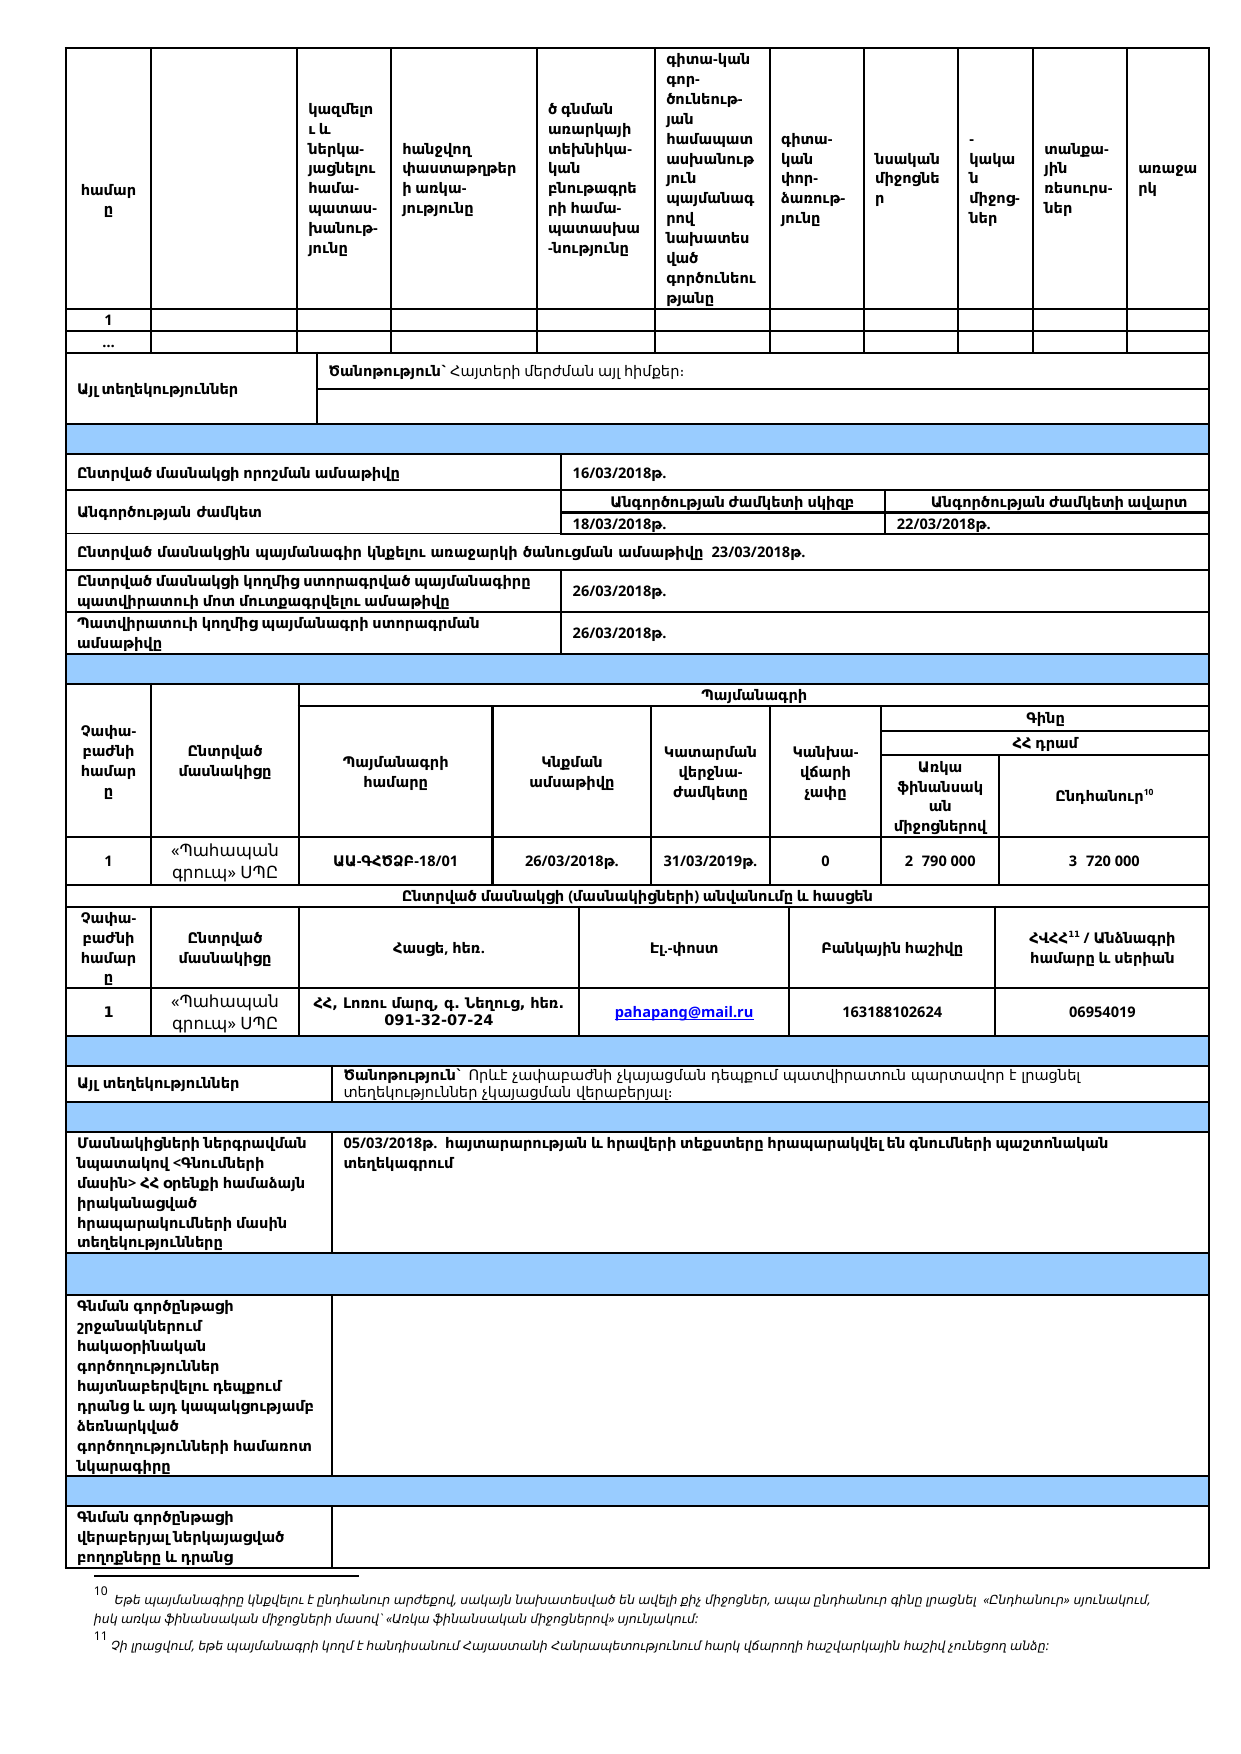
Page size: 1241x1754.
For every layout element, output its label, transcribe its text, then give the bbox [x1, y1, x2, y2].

table_cell Մասնակիցների ներգրավման նպատակով <Գնումների մասին> ՀՀ օրենքի համաձայն իրականացված հրապարակումների մասին տեղեկությունները [67, 1133, 331, 1252]
table_cell 26/03/2018թ. [494, 838, 650, 883]
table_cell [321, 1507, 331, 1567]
table_cell Այլ տեղեկություններ [67, 354, 316, 423]
table_cell 1 [67, 838, 150, 883]
table_cell Պայմանագրի [300, 685, 1208, 705]
table_cell [318, 390, 1208, 423]
table_cell [333, 1507, 1208, 1567]
table_cell «Պահապան գրուպ» ՍՊԸ [152, 838, 298, 883]
table_cell [67, 655, 1208, 683]
table_cell 26/03/2018թ. [562, 571, 1208, 611]
table_cell Գնային առաջարկ [1128, 49, 1208, 308]
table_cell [538, 49, 654, 308]
table_cell Կնքման ամսաթիվը [494, 707, 650, 836]
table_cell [771, 49, 863, 308]
table_cell [656, 332, 769, 352]
table_cell [959, 332, 1032, 352]
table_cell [656, 49, 769, 308]
table_cell [1034, 310, 1126, 329]
table_cell Ընտրված մասնակիցը [152, 908, 298, 987]
table_cell [333, 1296, 1208, 1475]
table_cell Ծանոթություն` Որևէ չափաբաժնի չկայացման դեպքում պատվիրատուն պարտավոր է լրացնել տեղեկություններ չկայացման վերաբերյալ։ [333, 1067, 1208, 1101]
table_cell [392, 49, 536, 308]
table_cell Կատարման վերջնա-ժամկետը [652, 707, 769, 836]
table_cell Էլ.-փոստ [580, 908, 788, 987]
table_cell 26/03/2018թ. [562, 613, 1208, 653]
table_cell [67, 1037, 1208, 1065]
table_cell Այլ տեղեկություններ [67, 1067, 331, 1101]
table_cell Չափա-բաժնի համարը [67, 685, 150, 836]
table_cell [1128, 310, 1208, 329]
table_cell ՀՀ, Լոռու մարզ, գ. Նեղուց, հեռ. 091-32-07-24 [300, 989, 578, 1035]
table_cell [865, 332, 957, 352]
table_cell Ընտրված մասնակցի որոշման ամսաթիվը [67, 455, 560, 489]
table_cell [959, 49, 1032, 308]
table_cell [656, 310, 769, 329]
table_cell [152, 332, 296, 352]
table_cell Պայմանագրի համարը [300, 707, 491, 836]
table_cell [1034, 49, 1126, 308]
table_cell [771, 332, 863, 352]
table_cell Չափա-բաժնի համարը [67, 908, 150, 987]
table_cell Գինը [882, 707, 1208, 729]
table_cell [298, 332, 390, 352]
table_cell [959, 310, 1032, 329]
table_cell ԱԱ-ԳՀԾՁԲ-18/01 [300, 838, 491, 883]
table_cell Առկա ֆինանսական միջոցներով [882, 756, 998, 836]
table_cell 2 790 000 [882, 838, 998, 883]
table_cell [771, 310, 863, 329]
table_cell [298, 49, 390, 308]
table_cell Ընտրված մասնակցի (մասնակիցների) անվանումը և հասցեն [67, 886, 1208, 906]
table_cell 16/03/2018թ. [562, 455, 1208, 489]
table_cell Անգործության ժամկետ [67, 491, 560, 533]
table_cell 22/03/2018թ. [886, 514, 1208, 533]
table_cell Ընդհանուր [1000, 756, 1208, 836]
table_cell Բանկային հաշիվը [790, 908, 994, 987]
table_cell [1034, 332, 1126, 352]
table_cell Ընտրված մասնակցի կողմից ստորագրված պայմանագիրը պատվիրատուի մոտ մուտքագրվելու ամսաթիվը [67, 571, 560, 611]
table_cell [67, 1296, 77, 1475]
table_cell ՀՀ դրամ [882, 732, 1208, 754]
table_cell Ընտրված մասնակիցը [152, 685, 298, 836]
table_cell ՀՎՀՀ / Անձնագրի համարը և սերիան [996, 908, 1208, 987]
table_cell … [67, 332, 150, 352]
table_cell pahapang@mail.ru [580, 989, 788, 1035]
table_cell 3 720 000 [1000, 838, 1208, 883]
table_cell [67, 1477, 1208, 1505]
table_cell 0 [771, 838, 880, 883]
table_cell 18/03/2018թ. [562, 514, 884, 533]
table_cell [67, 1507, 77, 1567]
table_cell [865, 310, 957, 329]
table_cell 05/03/2018թ. հայտարարության և հրավերի տեքստերը հրապարակվել են գնումների պաշտոնական տեղեկագրում [333, 1133, 1208, 1252]
table_cell [392, 332, 536, 352]
table_cell Հասցե, հեռ. [300, 908, 578, 987]
table_cell [67, 1254, 1208, 1294]
table_cell [392, 310, 536, 329]
table_cell [1128, 332, 1208, 352]
table_cell 163188102624 [790, 989, 994, 1035]
table_cell Ծանոթություն` Հայտերի մերժման այլ հիմքեր։ [318, 354, 1208, 387]
table_cell [152, 310, 296, 329]
table_cell Պատվիրատուի կողմից պայմանագրի ստորագրման ամսաթիվը [67, 613, 560, 653]
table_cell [865, 49, 957, 308]
table_cell [538, 332, 654, 352]
table_cell Անգործության ժամկետի ավարտ [886, 491, 1208, 511]
table_cell Անգործության ժամկետի սկիզբ [562, 491, 884, 511]
table_cell 1 [67, 989, 150, 1035]
table_cell [538, 310, 654, 329]
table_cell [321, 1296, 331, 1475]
table_cell [67, 425, 1208, 453]
table_cell Կանխա-վճարի չափը [771, 707, 880, 836]
table_cell Ընտրված մասնակցին պայմանագիր կնքելու առաջարկի ծանուցման ամսաթիվը 23/03/2018թ. [67, 534, 1208, 569]
table_cell 06954019 [996, 989, 1208, 1035]
table_cell 31/03/2019թ. [652, 838, 769, 883]
table_cell [67, 1103, 1208, 1131]
table_cell [298, 310, 390, 329]
table_cell «Պահապան գրուպ» ՍՊԸ [152, 989, 298, 1035]
table_cell 1 [67, 310, 150, 329]
